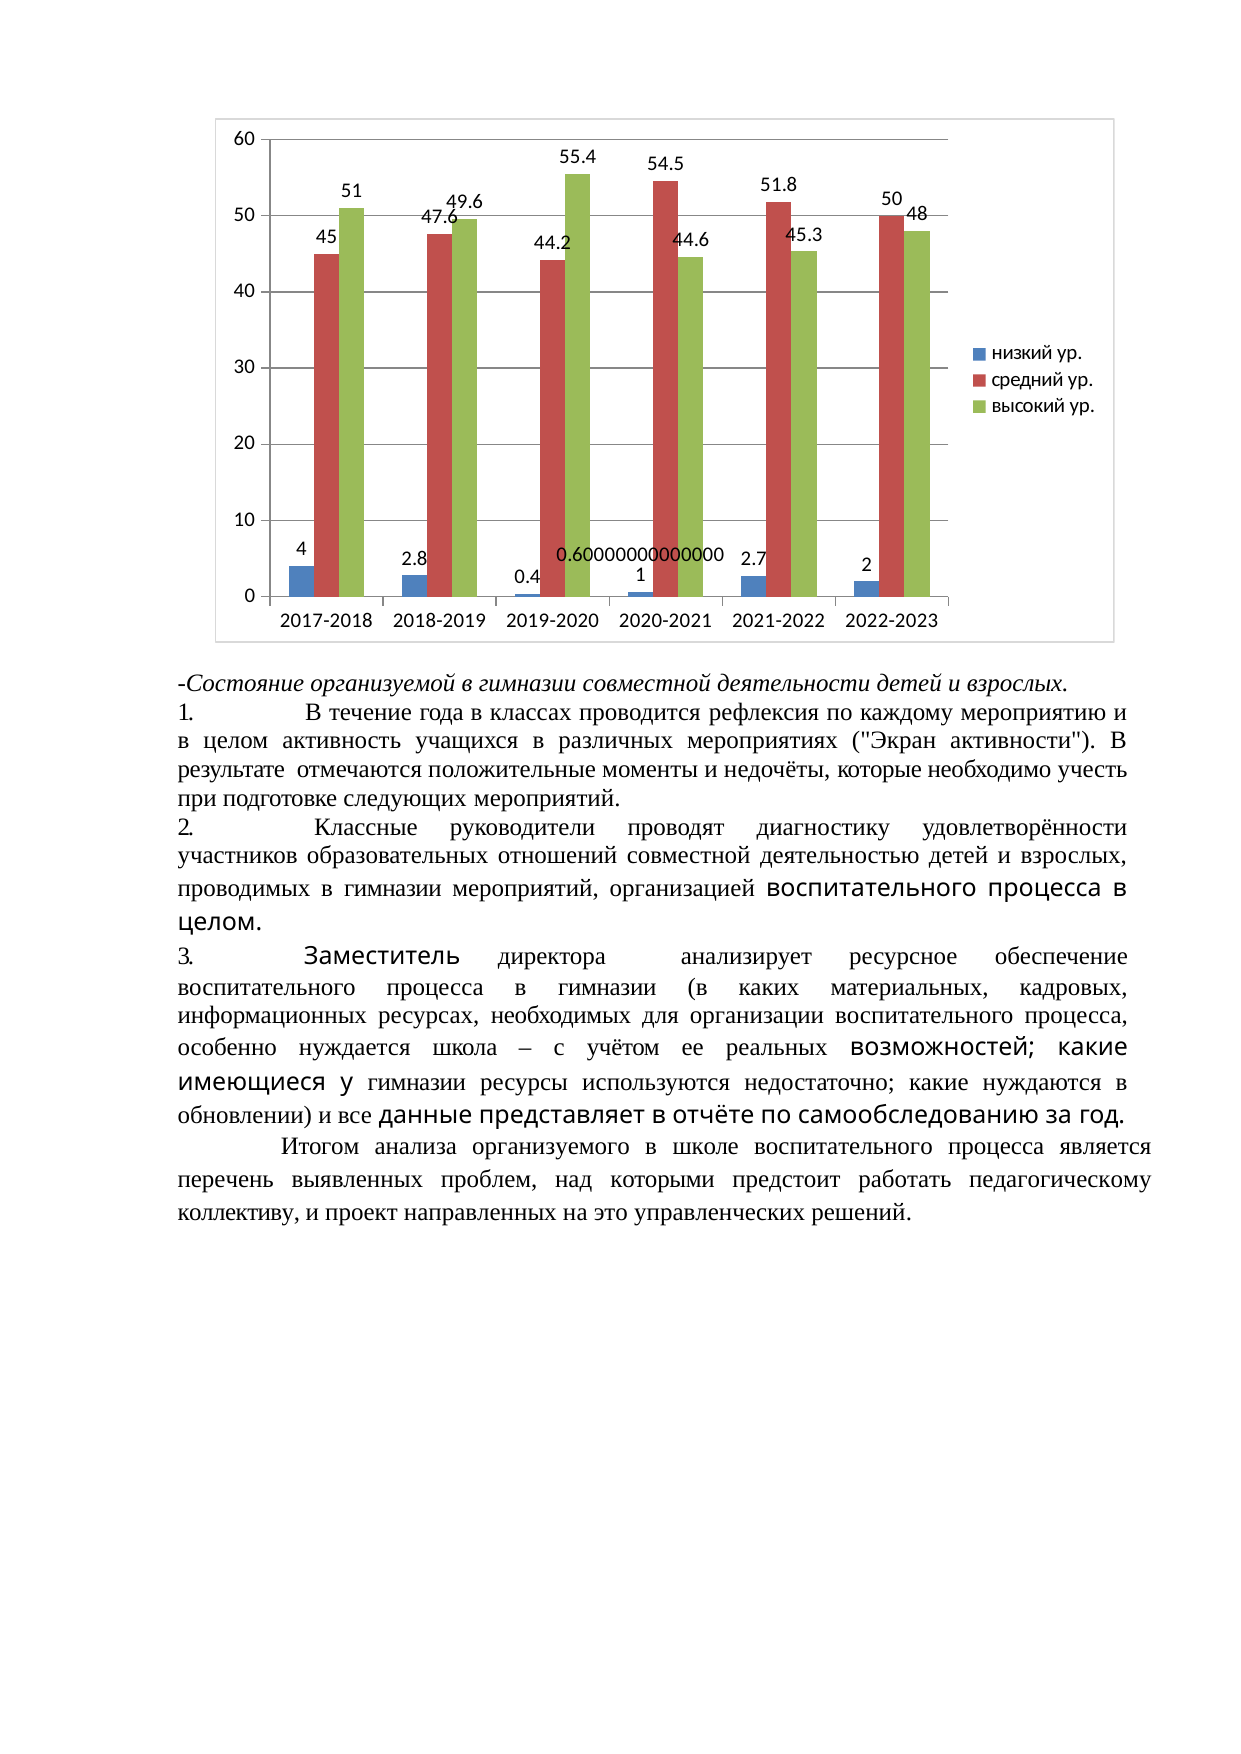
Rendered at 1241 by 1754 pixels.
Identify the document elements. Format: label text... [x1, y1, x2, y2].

list В течение года в классах проводится рефлексия по каждому мероприятию и в целом активность учащихся в различных мероприятиях ("Экран активности"). В результате отмечаются положительные моменты и недочёты, которые необходимо учесть при подготовке следующих мероприятий. [177, 697, 1127, 812]
subtitle -Состояние организуемой в гимназии совместной деятельности детей и взрослых. [177, 668, 1152, 697]
list Заместитель директора анализирует ресурсное обеспечение воспитательного процесса в гимназии (в каких материальных, кадровых, информационных ресурсах, необходимых для организации воспитательного процесса, особенно нуждается школа – с учётом ее реальных возможностей; какие имеющиеся у гимназии ресурсы используются недостаточно; какие нуждаются в обновлении) и все данные представляет в отчёте по самообследованию за год. [177, 937, 1128, 1131]
text Итогом анализа организуемого в школе воспитательного процесса является перечень выявленных проблем, над которыми предстоит работать педагогическому коллективу, и проект направленных на это управленческих решений. [177, 1131, 1152, 1226]
list Классные руководители проводят диагностику удовлетворённости участников образовательных отношений совместной деятельностью детей и взрослых, проводимых в гимназии мероприятий, организацией воспитательного процесса в целом. [177, 812, 1128, 937]
